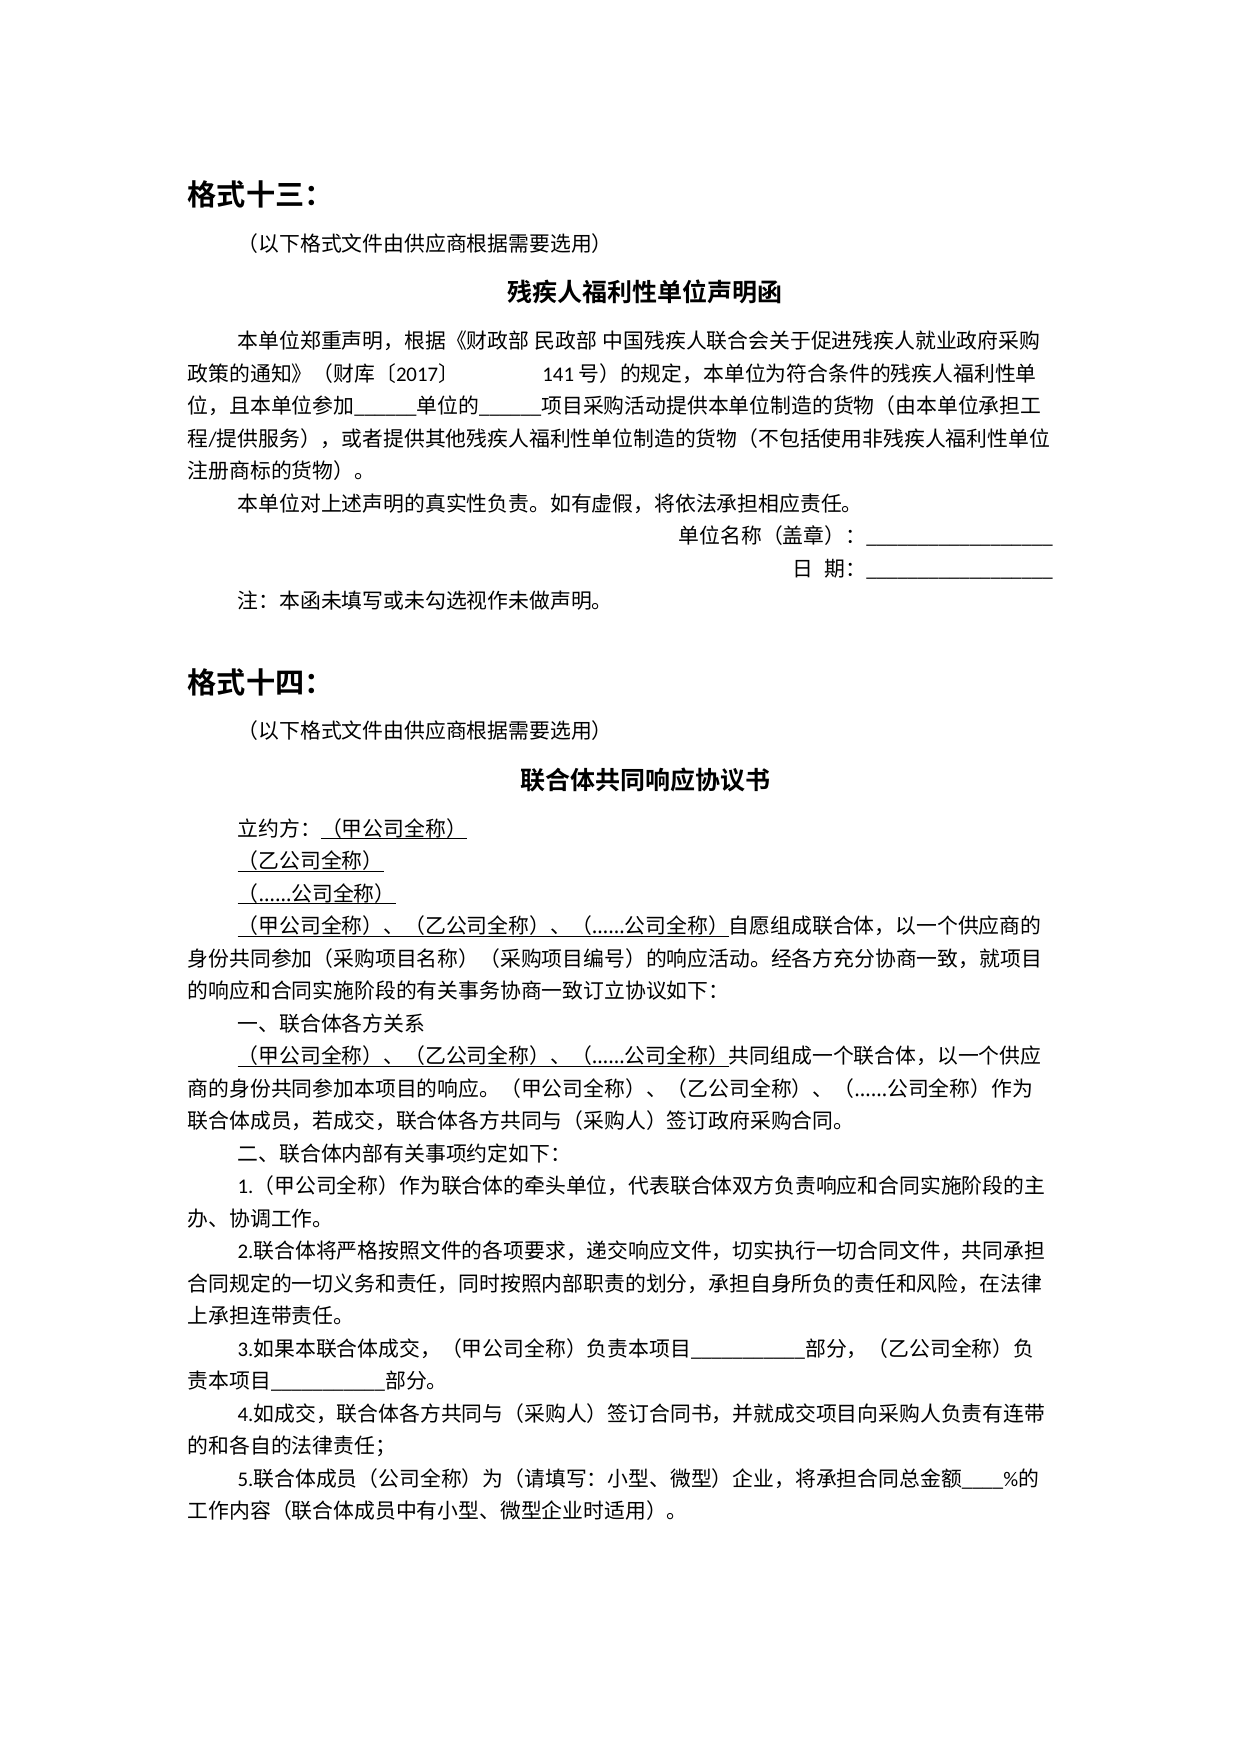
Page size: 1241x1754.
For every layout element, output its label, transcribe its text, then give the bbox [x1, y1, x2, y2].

text 立约方：（甲公司全称） [187, 812, 1053, 844]
text 2.联合体将严格按照文件的各项要求，递交响应文件，切实执行一切合同文件，共同承担合同规定的一切义务和责任，同时按照内部职责的划分，承担自身所负的责任和风险，在法律上承担连带责任。 [187, 1234, 1053, 1332]
text 日 期：__________________ [187, 552, 1053, 584]
text 本单位郑重声明，根据《财政部 民政部 中国残疾人联合会关于促进残疾人就业政府采购政策的通知》（财库〔2017〕 141号）的规定，本单位为符合条件的残疾人福利性单位，且本单位参加______单位的______项目采购活动提供本单位制造的货物（由本单位承担工程/提供服务），或者提供其他残疾人福利性单位制造的货物（不包括使用非残疾人福利性单位注册商标的货物）。 [187, 324, 1053, 487]
text 1.（甲公司全称）作为联合体的牵头单位，代表联合体双方负责响应和合同实施阶段的主办、协调工作。 [187, 1169, 1053, 1234]
text 3.如果本联合体成交，（甲公司全称）负责本项目___________部分，（乙公司全称）负责本项目___________部分。 [187, 1332, 1053, 1397]
text 5.联合体成员（公司全称）为（请填写：小型、微型）企业，将承担合同总金额____%的工作内容（联合体成员中有小型、微型企业时适用）。 [187, 1462, 1053, 1527]
text 格式十三： [187, 162, 1053, 227]
text （甲公司全称）、（乙公司全称）、（……公司全称）共同组成一个联合体，以一个供应商的身份共同参加本项目的响应。（甲公司全称）、（乙公司全称）、（……公司全称）作为联合体成员，若成交，联合体各方共同与（采购人）签订政府采购合同。 [187, 1039, 1053, 1137]
text （以下格式文件由供应商根据需要选用） [187, 714, 1053, 747]
text 二、联合体内部有关事项约定如下： [187, 1137, 1053, 1169]
text （甲公司全称）、（乙公司全称）、（……公司全称）自愿组成联合体，以一个供应商的身份共同参加（采购项目名称）（采购项目编号）的响应活动。经各方充分协商一致，就项目的响应和合同实施阶段的有关事务协商一致订立协议如下： [187, 909, 1053, 1007]
text 注：本函未填写或未勾选视作未做声明。 [187, 584, 1053, 617]
text 单位名称（盖章）：__________________ [187, 519, 1053, 552]
text 残疾人福利性单位声明函 [187, 259, 1053, 324]
text 格式十四： [187, 649, 1053, 714]
text 本单位对上述声明的真实性负责。如有虚假，将依法承担相应责任。 [187, 487, 1053, 519]
text （以下格式文件由供应商根据需要选用） [187, 227, 1053, 259]
text 联合体共同响应协议书 [187, 747, 1053, 812]
text 4.如成交，联合体各方共同与（采购人）签订合同书，并就成交项目向采购人负责有连带的和各自的法律责任； [187, 1397, 1053, 1462]
text （……公司全称） [187, 877, 1053, 909]
text （乙公司全称） [187, 844, 1053, 877]
text 一、联合体各方关系 [187, 1007, 1053, 1039]
